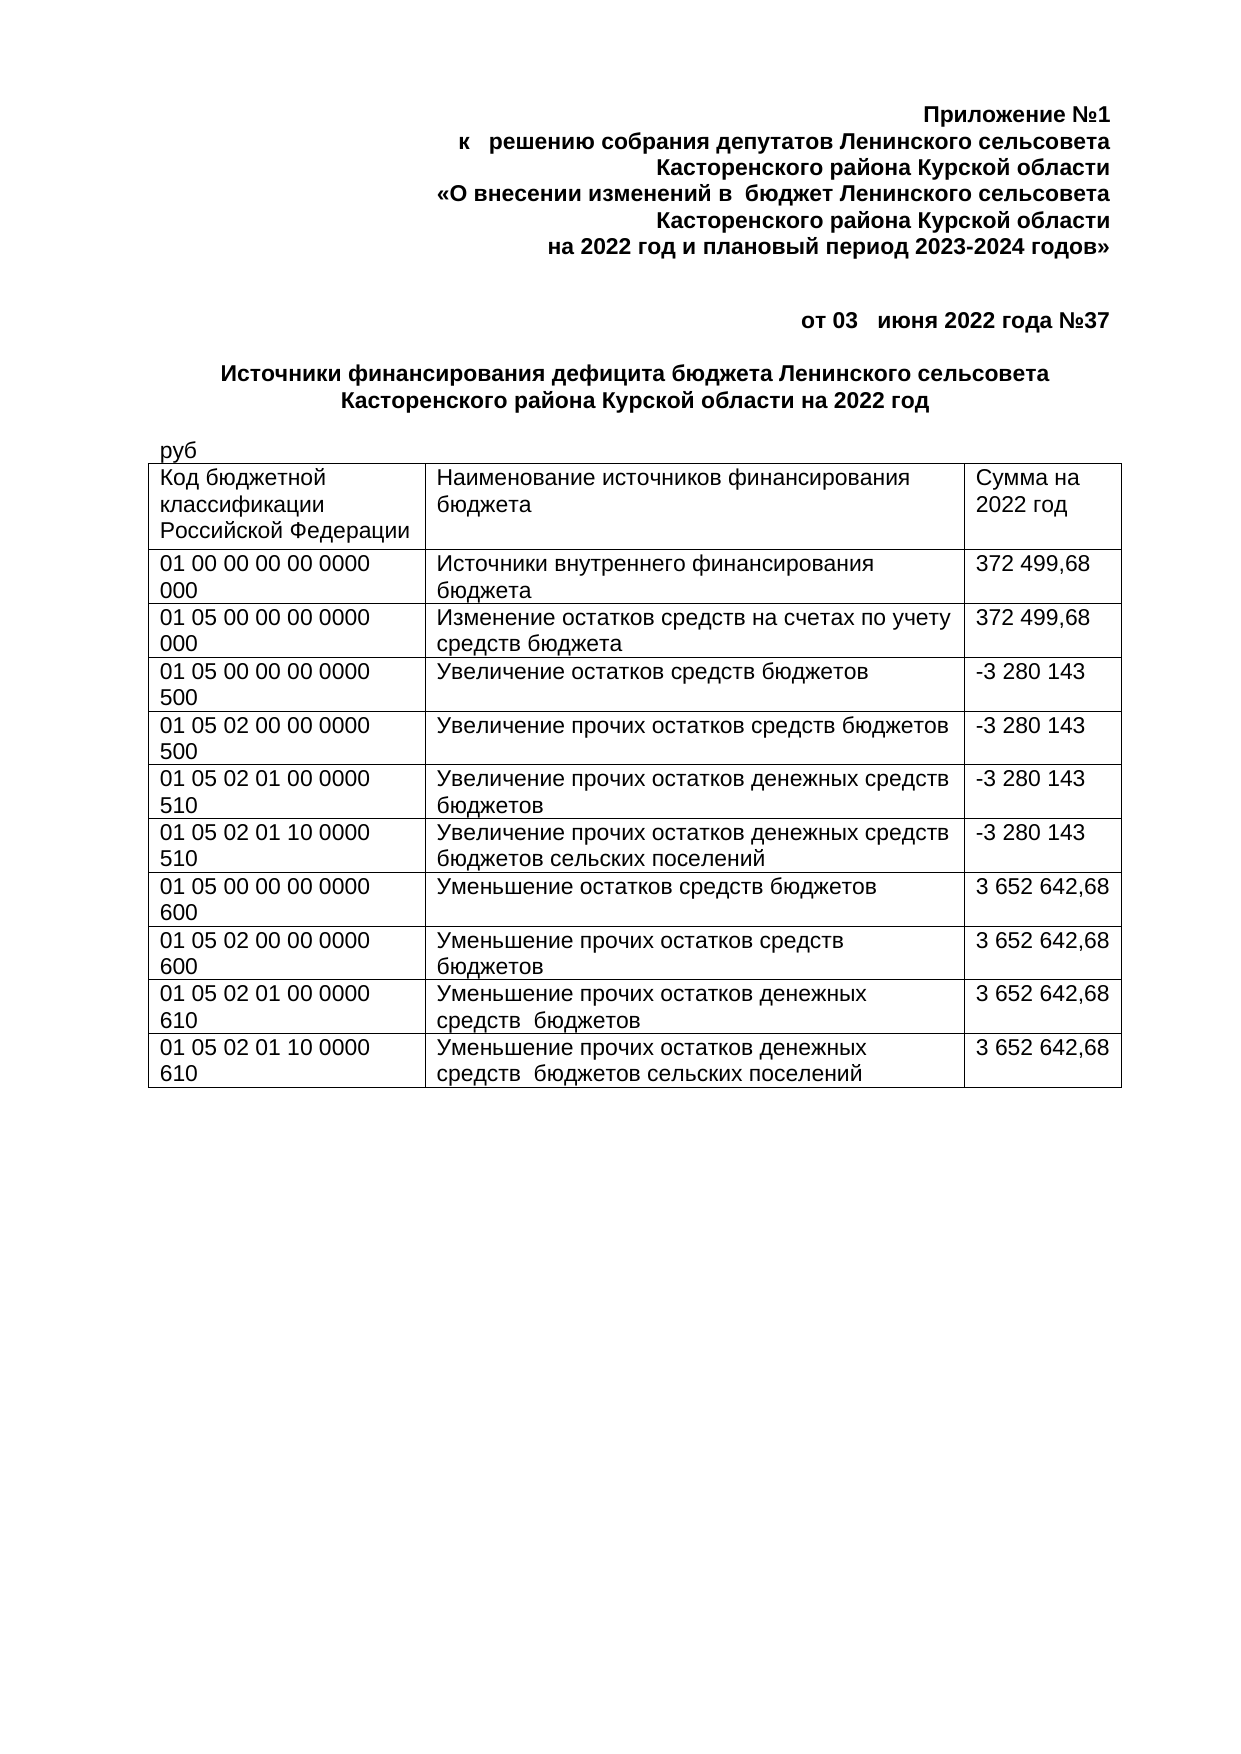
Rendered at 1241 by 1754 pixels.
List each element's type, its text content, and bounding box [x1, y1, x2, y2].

table_cell 01 05 02 01 00 0000 510 [149, 765, 425, 818]
table_cell 01 05 02 01 10 0000 610 [149, 1034, 425, 1087]
text Приложение №1 [159, 101, 1110, 128]
table_cell -3 280 143 [965, 658, 1121, 711]
table_cell 3 652 642,68 [965, 873, 1121, 926]
table_cell 01 05 00 00 00 0000 600 [149, 873, 425, 926]
table_header Код бюджетной классификации Российской Федерации [149, 464, 425, 549]
text руб [159, 413, 1110, 463]
table_cell Уменьшение прочих остатков денежных средств бюджетов [426, 980, 964, 1033]
table_cell -3 280 143 [965, 765, 1121, 818]
text к решению собрания депутатов Ленинского сельсовета [159, 128, 1110, 154]
text Источники финансирования дефицита бюджета Ленинского сельсовета Касторенского района Курской области на 2022 год [159, 360, 1110, 413]
table_cell 3 652 642,68 [965, 927, 1121, 979]
table_cell Изменение остатков средств на счетах по учету средств бюджета [426, 604, 964, 657]
table_cell 01 00 00 00 00 0000 000 [149, 550, 425, 603]
text на 2022 год и плановый период 2023-2024 годов» [159, 233, 1110, 259]
text Касторенского района Курской области [159, 207, 1110, 233]
table_cell 01 05 00 00 00 0000 000 [149, 604, 425, 657]
table_header Наименование источников финансирования бюджета [426, 464, 964, 549]
text «О внесении изменений в бюджет Ленинского сельсовета [159, 180, 1110, 207]
table_cell Источники внутреннего финансирования бюджета [426, 550, 964, 603]
table_cell 372 499,68 [965, 550, 1121, 603]
table_cell 01 05 02 01 10 0000 510 [149, 819, 425, 872]
table_cell 372 499,68 [965, 604, 1121, 657]
table_cell 01 05 02 00 00 0000 600 [149, 927, 425, 979]
table_cell 01 05 00 00 00 0000 500 [149, 658, 425, 711]
table_cell -3 280 143 [965, 712, 1121, 764]
table_cell Увеличение прочих остатков денежных средств бюджетов [426, 765, 964, 818]
table_header Сумма на 2022 год [965, 464, 1121, 549]
table_cell Уменьшение остатков средств бюджетов [426, 873, 964, 926]
text Касторенского района Курской области [159, 154, 1110, 180]
table_cell Уменьшение прочих остатков средств бюджетов [426, 927, 964, 979]
table_cell Уменьшение прочих остатков денежных средств бюджетов сельских поселений [426, 1034, 964, 1087]
table_cell Увеличение остатков средств бюджетов [426, 658, 964, 711]
table_cell 3 652 642,68 [965, 980, 1121, 1033]
table_cell Увеличение прочих остатков денежных средств бюджетов сельских поселений [426, 819, 964, 872]
table_cell -3 280 143 [965, 819, 1121, 872]
text от 03 июня 2022 года №37 [159, 307, 1110, 334]
table_cell Увеличение прочих остатков средств бюджетов [426, 712, 964, 764]
table_cell 01 05 02 01 00 0000 610 [149, 980, 425, 1033]
table_cell 3 652 642,68 [965, 1034, 1121, 1087]
table_cell 01 05 02 00 00 0000 500 [149, 712, 425, 764]
